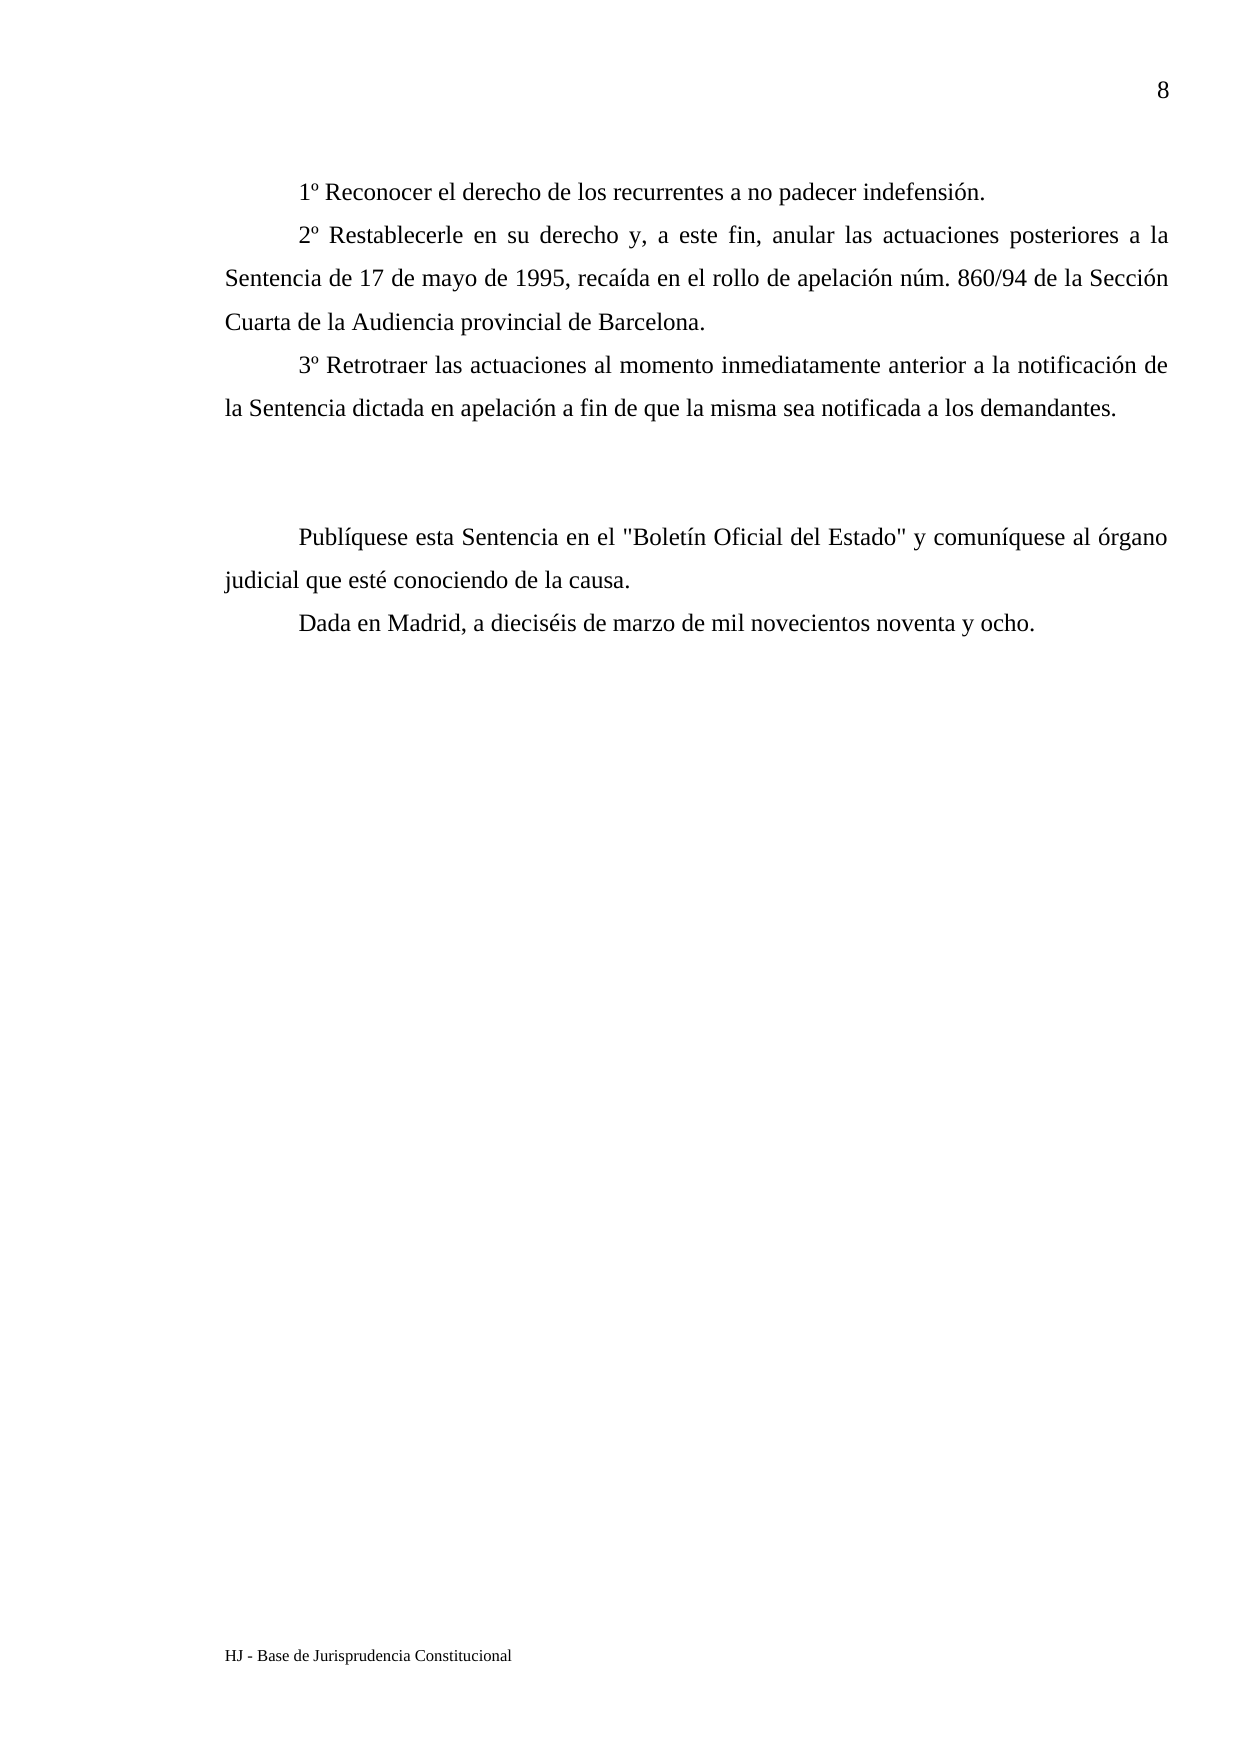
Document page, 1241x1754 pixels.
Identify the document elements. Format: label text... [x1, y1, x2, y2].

text Dada en Madrid, a dieciséis de marzo de mil novecientos noventa y ocho. [224, 608, 1169, 637]
text 2º Restablecerle en su derecho y, a este fin, anular las actuaciones posteriores a la Sentencia de 17 de mayo de 1995, recaída en el rollo de apelación núm. 860/94 de la Sección Cuarta de la Audiencia provincial de Barcelona. [224, 220, 1169, 335]
text 3º Retrotraer las actuaciones al momento inmediatamente anterior a la notificación de la Sentencia dictada en apelación a fin de que la misma sea notificada a los demandantes. [224, 350, 1169, 422]
text Publíquese esta Sentencia en el "Boletín Oficial del Estado" y comuníquese al órgano judicial que esté conociendo de la causa. [224, 522, 1169, 594]
text 1º Reconocer el derecho de los recurrentes a no padecer indefensión. [224, 177, 1169, 206]
